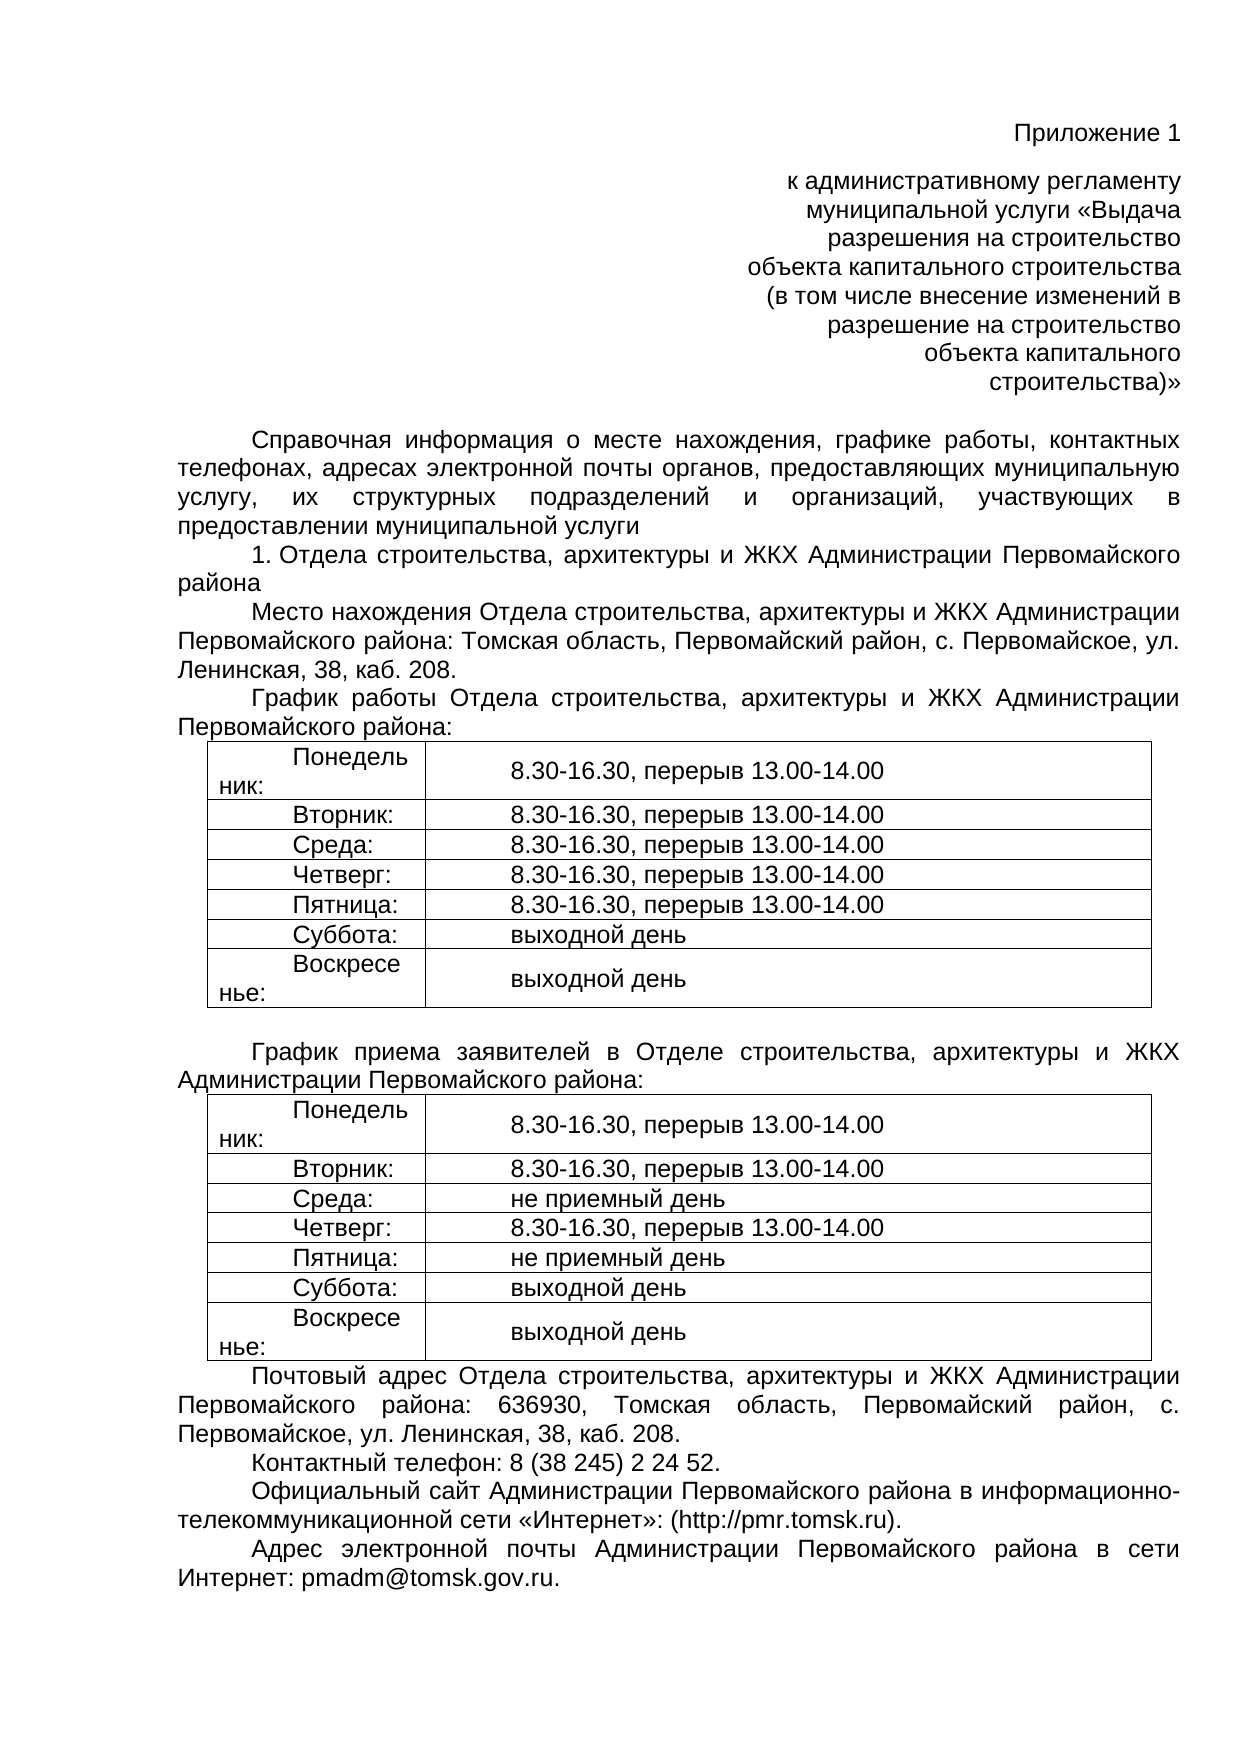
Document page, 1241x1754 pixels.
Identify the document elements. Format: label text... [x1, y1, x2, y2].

text Контактный телефон: 8 (38 245) 2 24 52. [177, 1447, 1181, 1476]
table_cell Суббота: [208, 1273, 425, 1302]
text Почтовый адрес Отдела строительства, архитектуры и ЖКХ Администрации Первомайского района: 636930, Томская область, Первомайский район, с. Первомайское, ул. Ленинская, 38, каб. 208. [177, 1361, 1181, 1447]
table_cell не приемный день [426, 1184, 1151, 1212]
table_cell Воскресенье: [208, 949, 425, 1007]
table_cell Пятница: [208, 890, 425, 918]
table_header 8.30-16.30, перерыв 13.00-14.00 [426, 742, 1151, 799]
table_cell выходной день [426, 920, 1151, 948]
table_cell 8.30-16.30, перерыв 13.00-14.00 [426, 860, 1151, 889]
table_cell выходной день [426, 949, 1151, 1007]
table_cell Четверг: [208, 860, 425, 889]
table_cell 8.30-16.30, перерыв 13.00-14.00 [426, 890, 1151, 918]
text 1. Отдела строительства, архитектуры и ЖКХ Администрации Первомайского района [177, 539, 1181, 597]
text Справочная информация о месте нахождения, графике работы, контактных телефонах, адресах электронной почты органов, предоставляющих муниципальную услугу, их структурных подразделений и организаций, участвующих в предоставлении муниципальной услуги [177, 424, 1181, 539]
text к административному регламенту [738, 166, 1181, 194]
table_cell Пятница: [208, 1243, 425, 1272]
table_cell Среда: [208, 1184, 425, 1212]
table_header 8.30-16.30, перерыв 13.00-14.00 [426, 1095, 1151, 1153]
table_cell Вторник: [208, 800, 425, 829]
table_cell Четверг: [208, 1213, 425, 1242]
text Адрес электронной почты Администрации Первомайского района в сети Интернет: pmadm@tomsk.gov.ru. [177, 1534, 1181, 1591]
table_cell Вторник: [208, 1154, 425, 1182]
table_cell не приемный день [426, 1243, 1151, 1272]
table_cell 8.30-16.30, перерыв 13.00-14.00 [426, 800, 1151, 829]
table_cell 8.30-16.30, перерыв 13.00-14.00 [426, 1154, 1151, 1182]
text Официальный сайт Администрации Первомайского района в информационно-телекоммуникационной сети «Интернет»: (http://pmr.tomsk.ru). [177, 1476, 1181, 1534]
table_cell Суббота: [208, 920, 425, 948]
text Место нахождения Отдела строительства, архитектуры и ЖКХ Администрации Первомайского района: Томская область, Первомайский район, с. Первомайское, ул. Ленинская, 38, каб. 208. [177, 597, 1181, 683]
text График работы Отдела строительства, архитектуры и ЖКХ Администрации Первомайского района: [177, 683, 1181, 741]
table_cell Воскресенье: [208, 1303, 425, 1360]
table_cell Среда: [208, 830, 425, 859]
table_cell выходной день [426, 1273, 1151, 1302]
text Приложение 1 [177, 118, 1181, 147]
table_cell 8.30-16.30, перерыв 13.00-14.00 [426, 830, 1151, 859]
text муниципальной услуги «Выдача разрешения на строительство объекта капитального строительства (в том числе внесение изменений в разрешение на строительство объекта капитального строительства)» [738, 194, 1181, 396]
text График приема заявителей в Отделе строительства, архитектуры и ЖКХ Администрации Первомайского района: [177, 1037, 1181, 1094]
table_cell 8.30-16.30, перерыв 13.00-14.00 [426, 1213, 1151, 1242]
table_header Понедельник: [208, 1095, 425, 1153]
table_header Понедельник: [208, 742, 425, 799]
table_cell выходной день [426, 1303, 1151, 1360]
